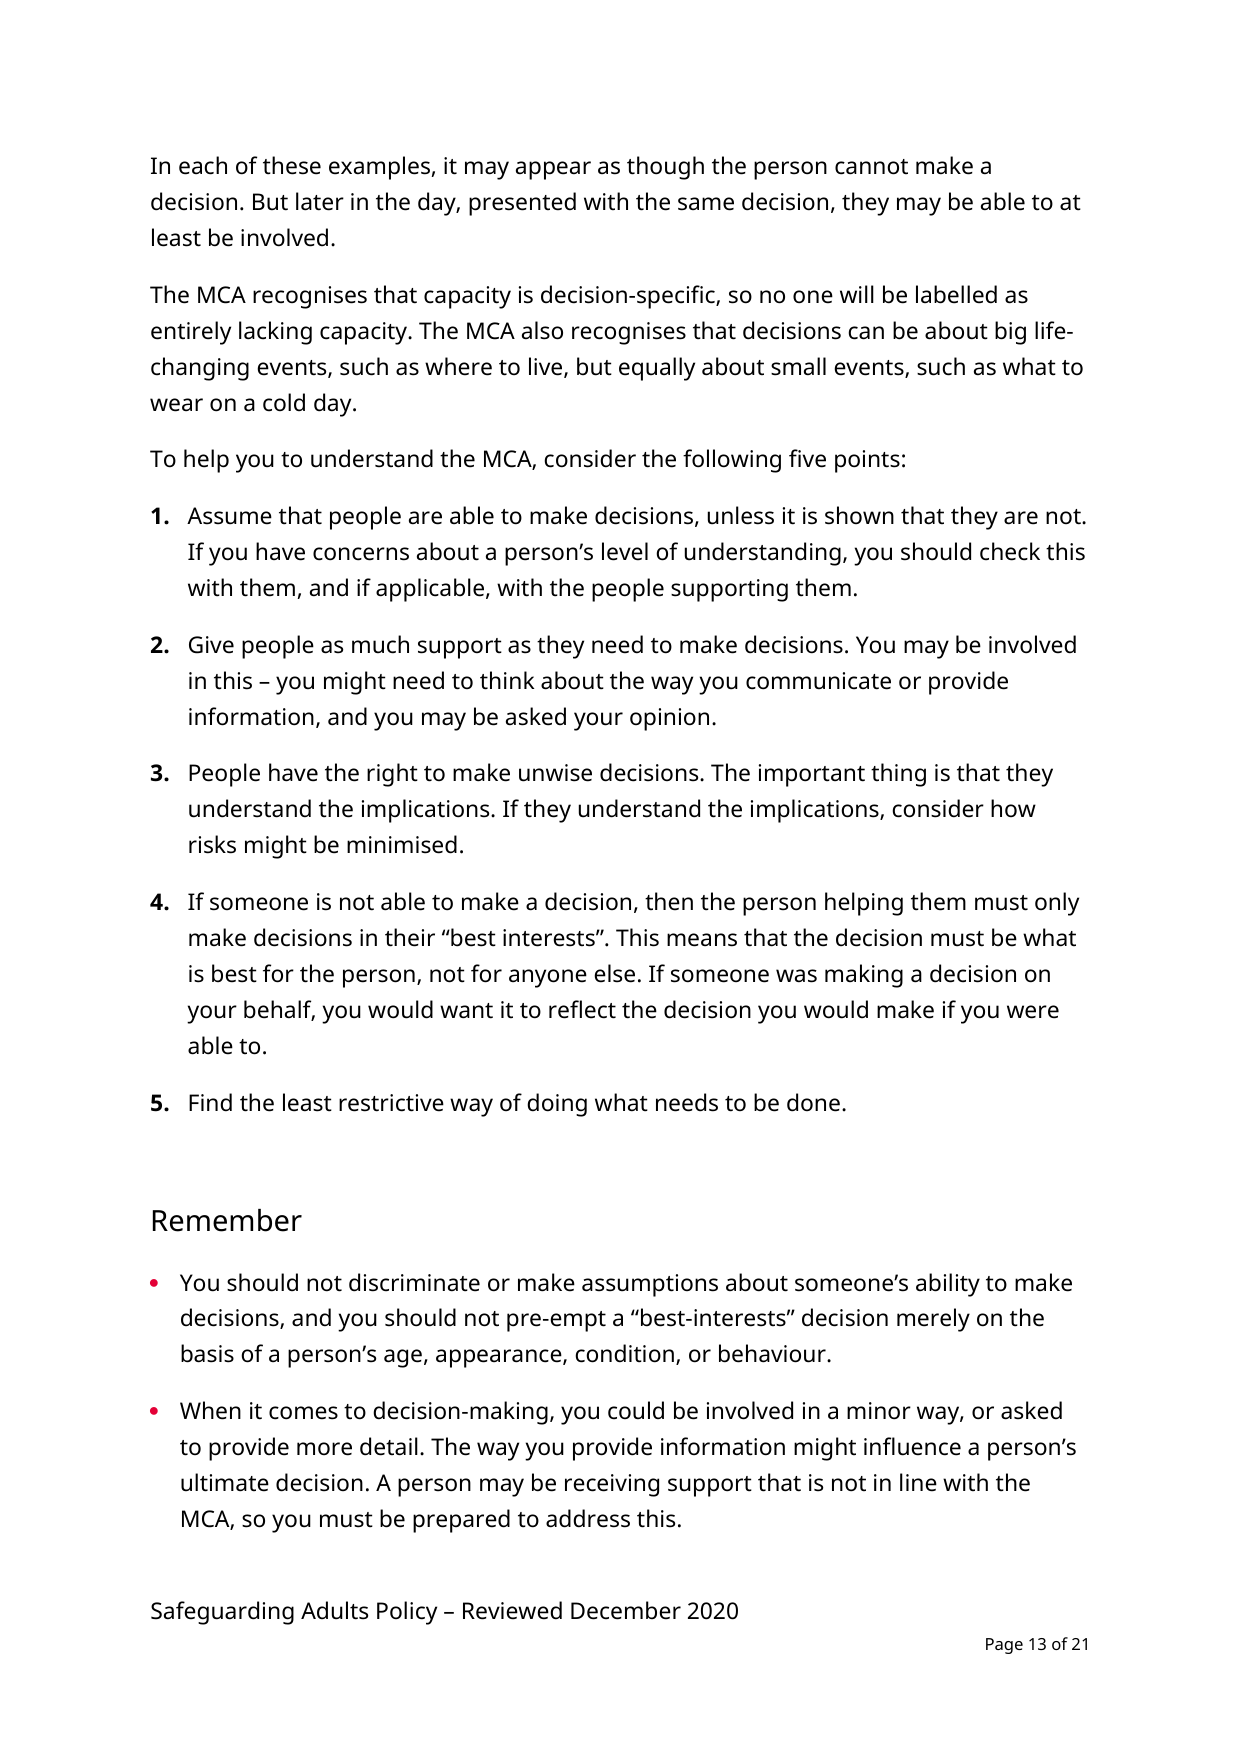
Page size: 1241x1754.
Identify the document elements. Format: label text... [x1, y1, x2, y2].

list If someone is not able to make a decision, then the person helping them must only make decisions in their “best interests”. This means that the decision must be what is best for the person, not for anyone else. If someone was making a decision on your behalf, you would want it to reflect the decision you would make if you were able to. [150, 886, 1090, 1061]
text To help you to understand the MCA, consider the following five points: [150, 443, 1090, 474]
text The MCA recognises that capacity is decision-specific, so no one will be labelled as entirely lacking capacity. The MCA also recognises that decisions can be about big life-changing events, such as where to live, but equally about small events, such as what to wear on a cold day. [150, 279, 1090, 418]
list Give people as much support as they need to make decisions. You may be involved in this – you might need to think about the way you communicate or provide information, and you may be asked your opinion. [150, 629, 1090, 732]
list You should not discriminate or make assumptions about someone’s ability to make decisions, and you should not pre-empt a “best-interests” decision merely on the basis of a person’s age, appearance, condition, or behaviour. [150, 1266, 1090, 1369]
list People have the right to make unwise decisions. The important thing is that they understand the implications. If they understand the implications, consider how risks might be minimised. [150, 757, 1090, 860]
text In each of these examples, it may appear as though the person cannot make a decision. But later in the day, presented with the same decision, they may be able to at least be involved. [150, 150, 1090, 253]
list Assume that people are able to make decisions, unless it is shown that they are not. If you have concerns about a person’s level of understanding, you should check this with them, and if applicable, with the people supporting them. [150, 500, 1090, 603]
list When it comes to decision-making, you could be involved in a minor way, or asked to provide more detail. The way you provide information might influence a person’s ultimate decision. A person may be receiving support that is not in line with the MCA, so you must be prepared to address this. [150, 1395, 1090, 1534]
subtitle Remember [150, 1200, 1090, 1240]
list Find the least restrictive way of doing what needs to be done. [150, 1086, 1090, 1118]
